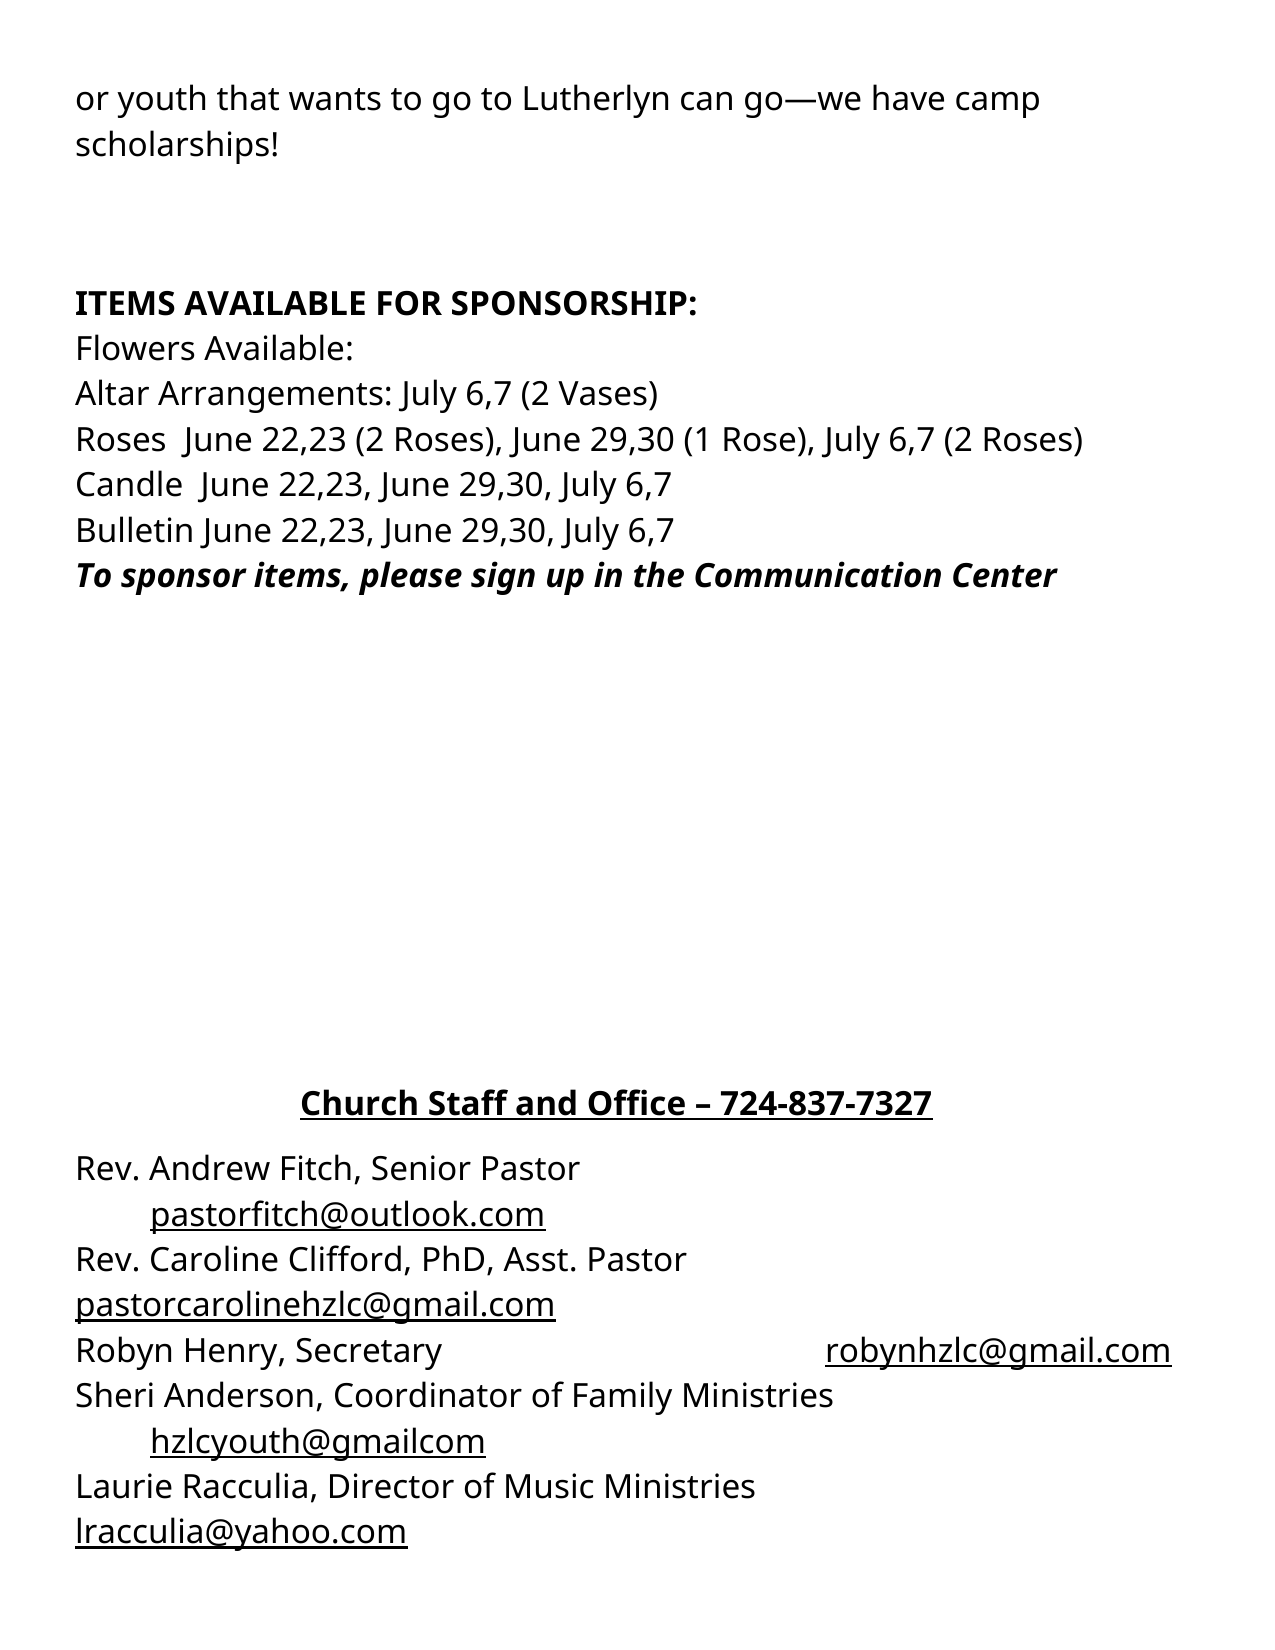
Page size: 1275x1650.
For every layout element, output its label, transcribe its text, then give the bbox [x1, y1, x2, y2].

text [75, 75, 1200, 166]
text ITEMS AVAILABLE FOR SPONSORSHIP: [75, 279, 1200, 325]
text Bulletin June 22,23, June 29,30, July 6,7 [75, 506, 1200, 552]
text Flowers Available: [75, 325, 1200, 370]
text To sponsor items, please sign up in the Communication Center [75, 552, 1200, 597]
text Laurie Racculia, Director of Music Ministries lracculia@yahoo.com [75, 1463, 1200, 1554]
text Candle June 22,23, June 29,30, July 6,7 [75, 461, 1200, 506]
text Robyn Henry, Secretary robynhzlc@gmail.com [75, 1327, 1200, 1372]
text Altar Arrangements: July 6,7 (2 Vases) [75, 370, 1200, 416]
text Church Staff and Office – 724-837-7327 [300, 1079, 1200, 1125]
text Sheri Anderson, Coordinator of Family Ministries hzlcyouth@gmailcom [75, 1372, 1200, 1463]
text Rev. Andrew Fitch, Senior Pastor pastorfitch@outlook.com [75, 1145, 1200, 1236]
text Rev. Caroline Clifford, PhD, Asst. Pastor pastorcarolinehzlc@gmail.com [75, 1236, 1200, 1327]
text Roses June 22,23 (2 Roses), June 29,30 (1 Rose), July 6,7 (2 Roses) [75, 416, 1200, 461]
